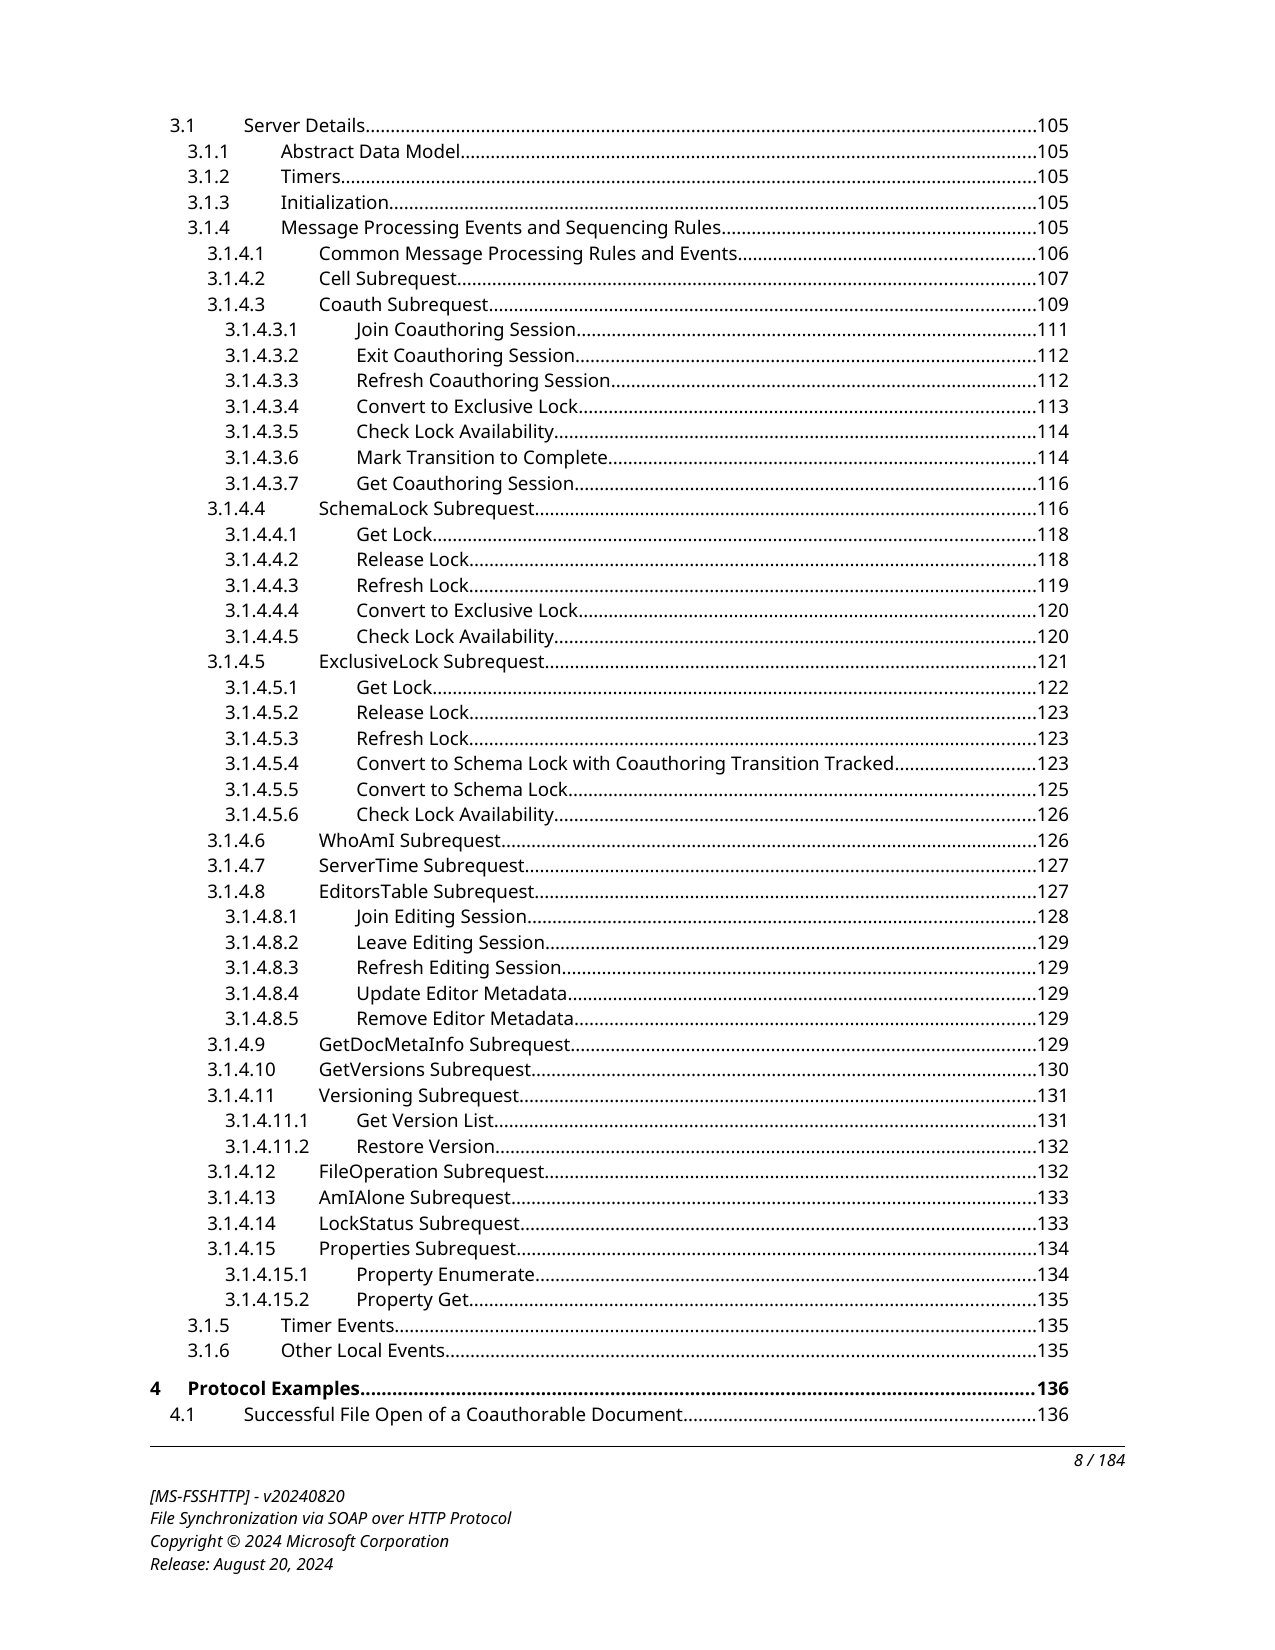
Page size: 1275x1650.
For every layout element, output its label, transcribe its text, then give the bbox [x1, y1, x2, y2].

text 3.1.4.5.1 Get Lock 122 [225, 674, 1078, 699]
text 3.1.4.5.4 Convert to Schema Lock with Coauthoring Transition Tracked 123 [225, 751, 1078, 776]
text 3.1.4.5.5 Convert to Schema Lock 125 [225, 776, 1078, 802]
text 3.1.4.1 Common Message Processing Rules and Events 106 [207, 240, 1078, 266]
text 3.1.4.8.3 Refresh Editing Session 129 [225, 955, 1078, 980]
text 3.1.4.3.7 Get Coauthoring Session 116 [225, 470, 1078, 495]
text 3.1.4.13 AmIAlone Subrequest 133 [207, 1184, 1078, 1210]
text 3.1.4.14 LockStatus Subrequest 133 [207, 1210, 1078, 1235]
text 3.1.4.4.3 Refresh Lock 119 [225, 572, 1078, 597]
text 3.1.4.4.4 Convert to Exclusive Lock 120 [225, 597, 1078, 623]
text 3.1.4.8.1 Join Editing Session 128 [225, 904, 1078, 929]
text 3.1.2 Timers 105 [187, 163, 1078, 189]
text 3.1.4.5.3 Refresh Lock 123 [225, 725, 1078, 751]
text 3.1.6 Other Local Events 135 [187, 1337, 1078, 1363]
text 3.1.4.8 EditorsTable Subrequest 127 [207, 878, 1078, 904]
text 3.1.4.11.2 Restore Version 132 [225, 1133, 1078, 1159]
text 3.1.4.8.2 Leave Editing Session 129 [225, 929, 1078, 955]
text 4 Protocol Examples 136 [150, 1376, 1078, 1401]
text 3.1.4.4.5 Check Lock Availability 120 [225, 623, 1078, 648]
text 3.1 Server Details 105 [169, 112, 1078, 138]
text 3.1.4.3.5 Check Lock Availability 114 [225, 419, 1078, 444]
text 3.1.4.5 ExclusiveLock Subrequest 121 [207, 648, 1078, 674]
text 3.1.4.3 Coauth Subrequest 109 [207, 291, 1078, 317]
text 3.1.4.5.2 Release Lock 123 [225, 699, 1078, 725]
text 3.1.4.10 GetVersions Subrequest 130 [207, 1057, 1078, 1082]
text 3.1.3 Initialization 105 [187, 189, 1078, 214]
text 3.1.4.11.1 Get Version List 131 [225, 1108, 1078, 1133]
text 3.1.4.15 Properties Subrequest 134 [207, 1235, 1078, 1261]
text 3.1.4.6 WhoAmI Subrequest 126 [207, 827, 1078, 853]
text 3.1.4.7 ServerTime Subrequest 127 [207, 853, 1078, 878]
text 3.1.4.15.2 Property Get 135 [225, 1286, 1078, 1312]
text 3.1.4.8.4 Update Editor Metadata 129 [225, 980, 1078, 1006]
text 3.1.4.3.3 Refresh Coauthoring Session 112 [225, 368, 1078, 393]
text 3.1.4.4.1 Get Lock 118 [225, 521, 1078, 546]
text 3.1.4.9 GetDocMetaInfo Subrequest 129 [207, 1031, 1078, 1057]
text 3.1.4.11 Versioning Subrequest 131 [207, 1082, 1078, 1108]
text 3.1.4.12 FileOperation Subrequest 132 [207, 1159, 1078, 1184]
text 3.1.4 Message Processing Events and Sequencing Rules 105 [187, 214, 1078, 240]
text 3.1.4.4 SchemaLock Subrequest 116 [207, 495, 1078, 521]
text 3.1.4.5.6 Check Lock Availability 126 [225, 802, 1078, 827]
text 3.1.4.3.4 Convert to Exclusive Lock 113 [225, 393, 1078, 419]
text 3.1.5 Timer Events 135 [187, 1312, 1078, 1337]
text 3.1.1 Abstract Data Model 105 [187, 138, 1078, 163]
text 3.1.4.4.2 Release Lock 118 [225, 546, 1078, 572]
text 3.1.4.3.2 Exit Coauthoring Session 112 [225, 342, 1078, 368]
text 3.1.4.3.1 Join Coauthoring Session 111 [225, 317, 1078, 342]
text 3.1.4.2 Cell Subrequest 107 [207, 266, 1078, 291]
text 3.1.4.3.6 Mark Transition to Complete 114 [225, 444, 1078, 470]
text 4.1 Successful File Open of a Coauthorable Document 136 [169, 1401, 1078, 1427]
text 3.1.4.8.5 Remove Editor Metadata 129 [225, 1006, 1078, 1031]
text 3.1.4.15.1 Property Enumerate 134 [225, 1261, 1078, 1286]
